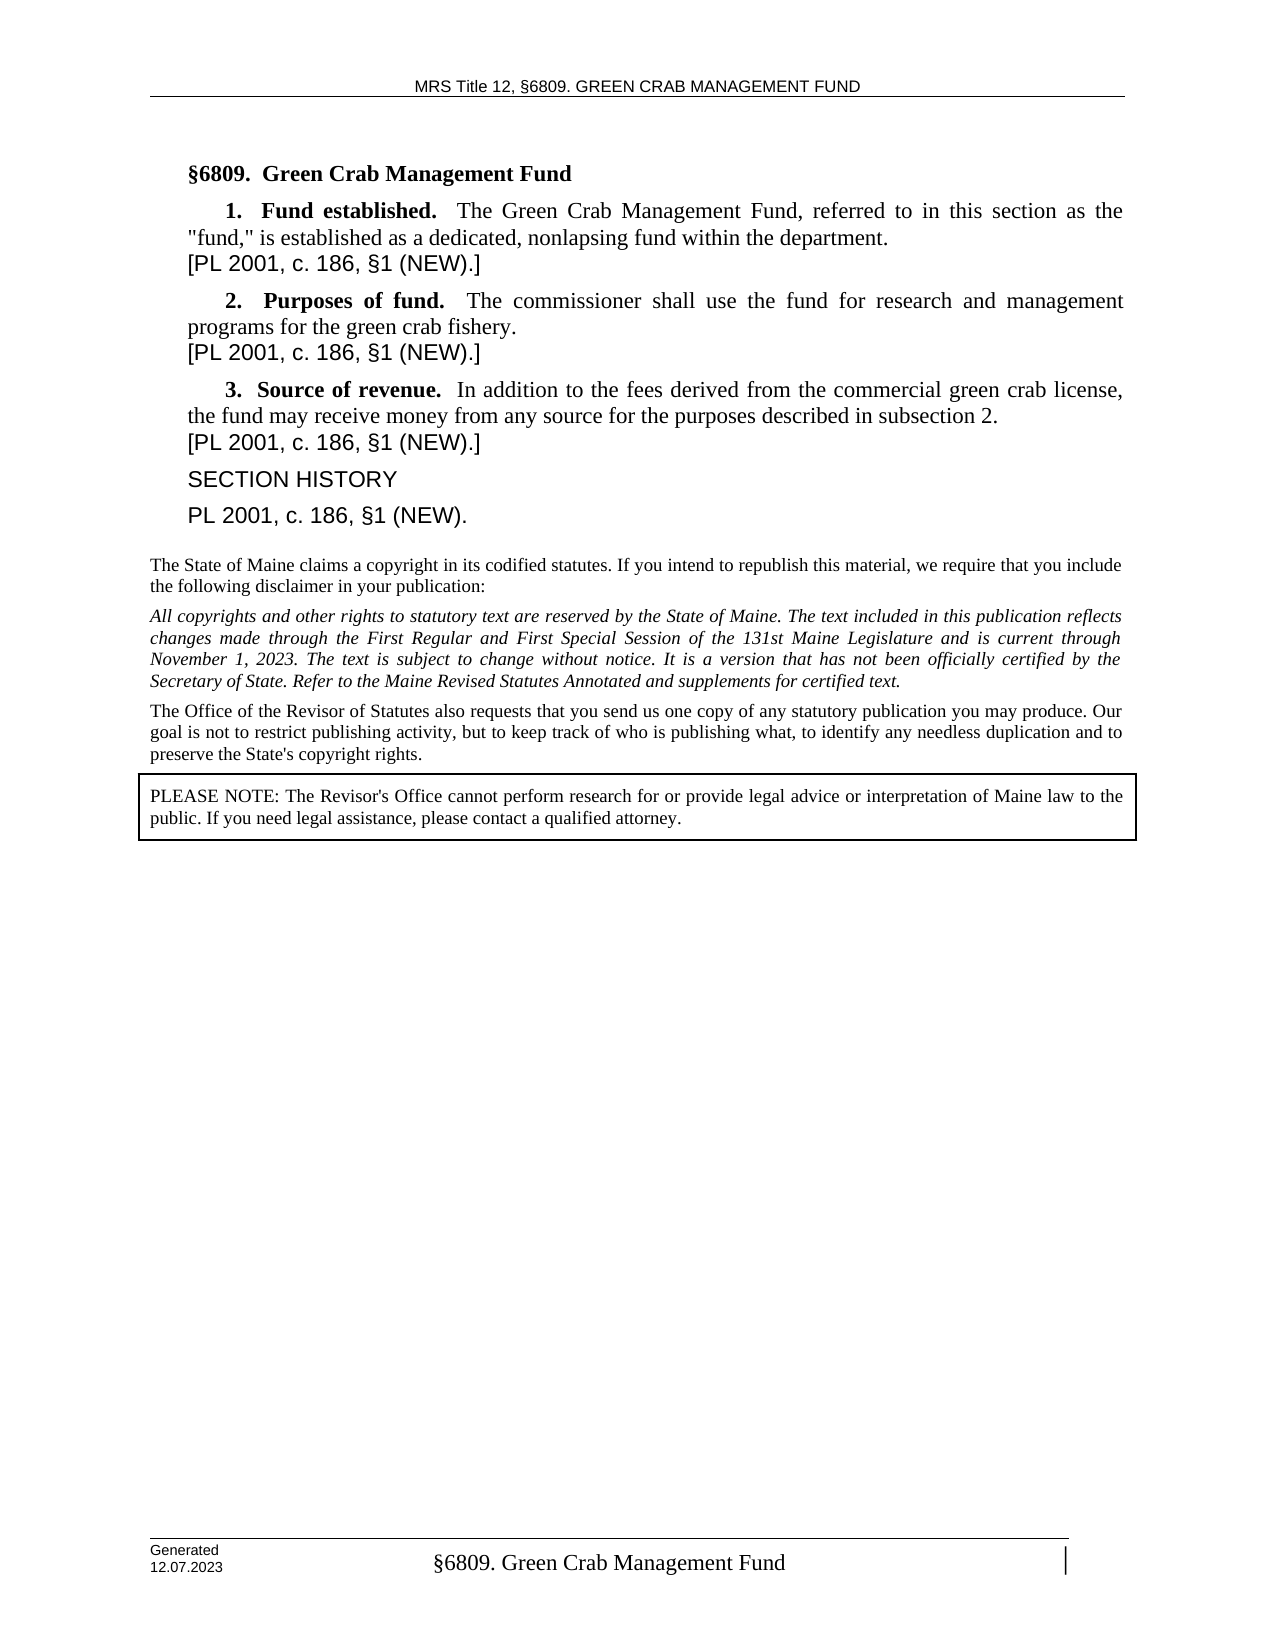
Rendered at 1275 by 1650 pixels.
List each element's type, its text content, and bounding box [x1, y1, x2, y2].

text The Office of the Revisor of Statutes also requests that you send us one copy of any statutory publication you may produce. Our goal is not to restrict publishing activity, but to keep track of who is publishing what, to identify any needless duplication and to preserve the State's copyright rights. [150, 700, 1125, 764]
text PLEASE NOTE: The Revisor's Office cannot perform research for or provide legal advice or interpretation of Maine law to the public. If you need legal assistance, please contact a qualified attorney. [140, 775, 1135, 839]
text 1. Fund established. The Green Crab Management Fund, referred to in this section as the "fund," is established as a dedicated, nonlapsing fund within the department. [187, 197, 1125, 250]
text 2. Purposes of fund. The commissioner shall use the fund for research and management programs for the green crab fishery. [187, 287, 1125, 339]
text SECTION HISTORY [187, 466, 1125, 492]
text [PL 2001, c. 186, §1 (NEW).] [187, 339, 1125, 366]
text [PL 2001, c. 186, §1 (NEW).] [187, 429, 1125, 455]
text All copyrights and other rights to statutory text are reserved by the State of Maine. The text included in this publication reflects changes made through the First Regular and First Special Session of the 131st Maine Legislature and is current through November 1, 2023 . The text is subject to change without notice. It is a version that has not been officially certified by the Secretary of State. Refer to the Maine Revised Statutes Annotated and supplements for certified text. [150, 605, 1125, 691]
text The State of Maine claims a copyright in its codified statutes. If you intend to republish this material, we require that you include the following disclaimer in your publication: [150, 554, 1125, 597]
text [PL 2001, c. 186, §1 (NEW).] [187, 250, 1125, 276]
text §6809. Green Crab Management Fund [187, 160, 1125, 187]
text PL 2001, c. 186, §1 (NEW). [187, 502, 1125, 529]
text 3. Source of revenue. In addition to the fees derived from the commercial green crab license, the fund may receive money from any source for the purposes described in subsection 2. [187, 376, 1125, 429]
